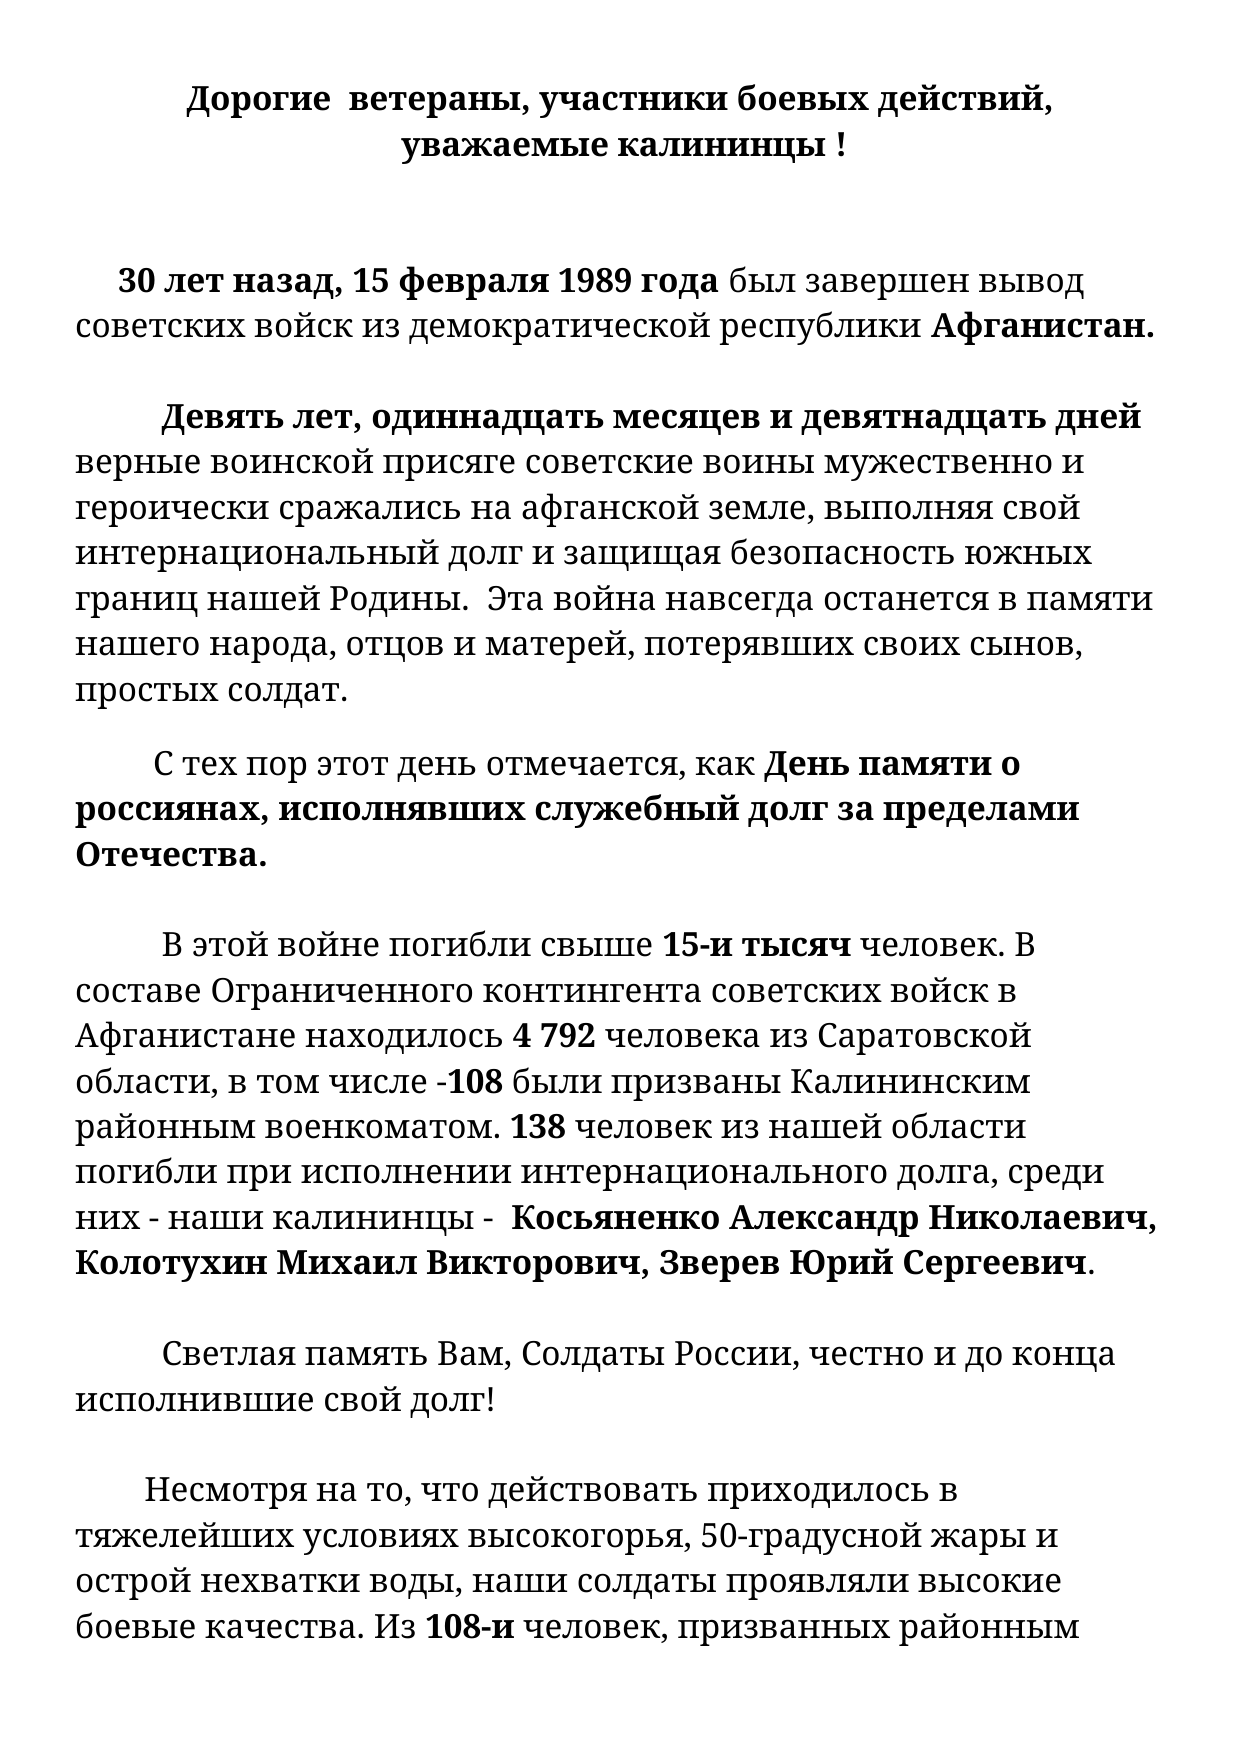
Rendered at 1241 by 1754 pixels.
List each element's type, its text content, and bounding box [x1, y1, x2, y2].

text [75, 1466, 1165, 1648]
text 30 лет назад, 15 февраля 1989 года был завершен вывод советских войск из демократической республики Афганистан. [75, 257, 1165, 347]
text Дорогие ветераны, участники боевых действий, [75, 75, 1165, 120]
text Светлая память Вам, Солдаты России, честно и до конца исполнившие свой долг! [75, 1330, 1165, 1421]
text уважаемые калининцы ! [75, 120, 1165, 166]
text С тех пор этот день отмечается, как День памяти о россиянах, исполнявших служебный долг за пределами Отечества. [75, 739, 1165, 876]
text Девять лет, одиннадцать месяцев и девятнадцать дней верные воинской присяге советские воины мужественно и героически сражались на афганской земле, выполняя свой интернациональный долг и защищая безопасность южных границ нашей Родины. Эта война навсегда останется в памяти нашего народа, отцов и матерей, потерявших своих сынов, простых солдат. [75, 393, 1165, 711]
text В этой войне погибли свыше 15-и тысяч человек. В составе Ограниченного контингента советских войск в Афганистане находилось 4 792 человека из Саратовской области, в том числе -108 были призваны Калининским районным военкоматом. 138 человек из нашей области погибли при исполнении интернационального долга, среди них - наши калининцы - Косьяненко Александр Николаевич, Колотухин Михаил Викторович, Зверев Юрий Сергеевич. [75, 921, 1165, 1284]
